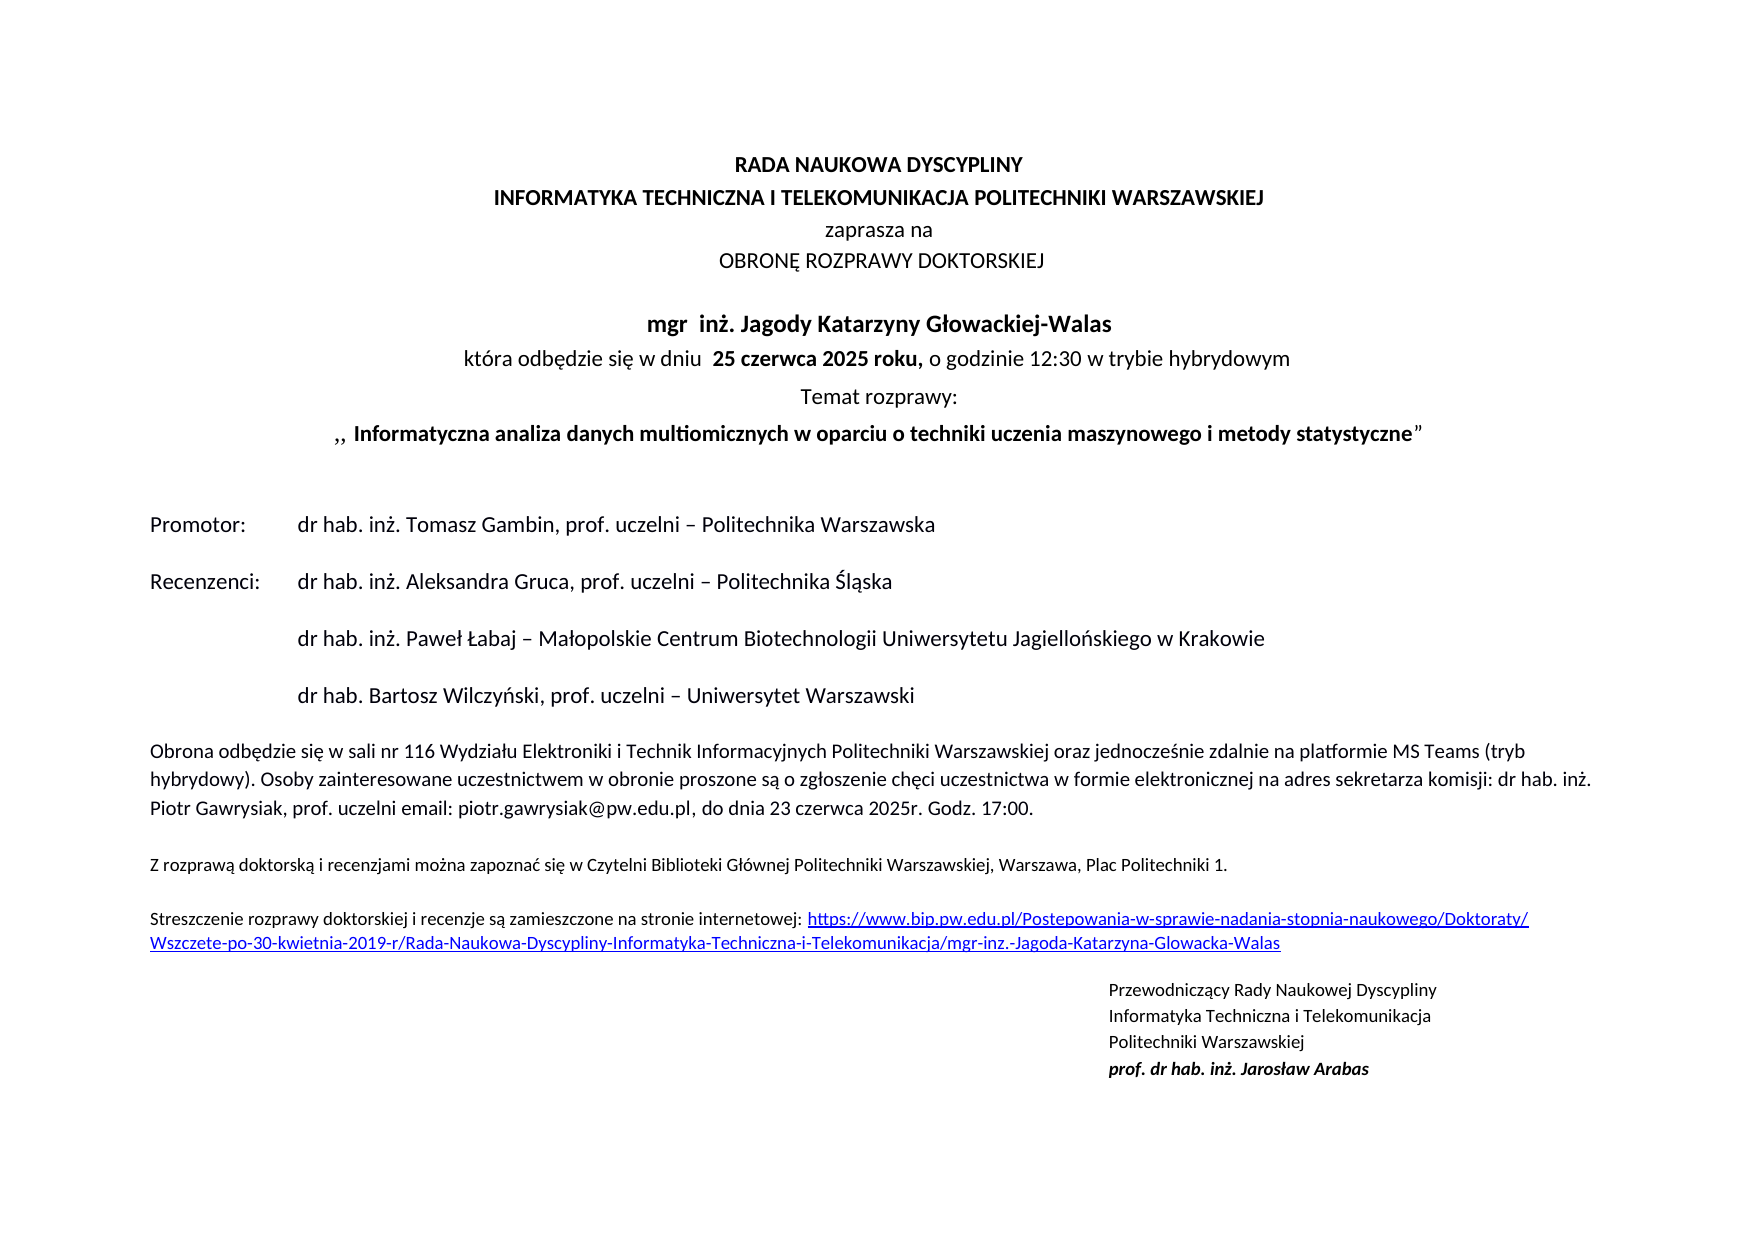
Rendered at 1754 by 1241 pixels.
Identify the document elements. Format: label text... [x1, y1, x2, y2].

text Temat rozprawy: [154, 382, 1604, 410]
text Przewodniczący Rady Naukowej Dyscypliny [1109, 978, 1604, 1001]
text Obrona odbędzie się w sali nr 116 Wydziału Elektroniki i Technik Informacyjnych Politechniki Warszawskiej oraz jednocześnie zdalnie na platformie MS Teams (tryb hybrydowy). Osoby zainteresowane uczestnictwem w obronie proszone są o zgłoszenie chęci uczestnictwa w formie elektronicznej na adres sekretarza komisji: dr hab. inż. Piotr Gawrysiak, prof. uczelni email: piotr.gawrysiak@pw.edu.pl, do dnia 23 czerwca 2025r. Godz. 17:00. [150, 738, 1604, 822]
text OBRONĘ ROZPRAWY DOKTORSKIEJ [154, 246, 1604, 274]
text mgr inż. Jagody Katarzyny Głowackiej-Walas [154, 309, 1604, 339]
text prof. dr hab. inż. Jarosław Arabas [1109, 1057, 1604, 1080]
text INFORMATYKA TECHNICZNA I TELEKOMUNIKACJA POLITECHNIKI WARSZAWSKIEJ [154, 183, 1603, 211]
text Promotor: dr hab. inż. Tomasz Gambin, prof. uczelni – Politechnika Warszawska [150, 510, 1604, 538]
text która odbędzie się w dniu 25 czerwca 2025 roku, o godzinie 12:30 w trybie hybrydowym [150, 344, 1604, 372]
text dr hab. inż. Paweł Łabaj – Małopolskie Centrum Biotechnologii Uniwersytetu Jagiellońskiego w Krakowie [224, 624, 1604, 652]
text RADA NAUKOWA DYSCYPLINY [154, 150, 1603, 178]
text dr hab. Bartosz Wilczyński, prof. uczelni – Uniwersytet Warszawski [224, 681, 1604, 709]
text Z rozprawą doktorską i recenzjami można zapoznać się w Czytelni Biblioteki Głównej Politechniki Warszawskiej, Warszawa, Plac Politechniki 1. [150, 853, 1604, 876]
text zaprasza na [154, 215, 1604, 243]
subtitle ,, Informatyczna analiza danych multiomicznych w oparciu o techniki uczenia maszynowego i metody statystyczne” [153, 418, 1603, 447]
text Politechniki Warszawskiej [1109, 1031, 1604, 1053]
text Streszczenie rozprawy doktorskiej i recenzje są zamieszczone na stronie internetowej: https://www.bip.pw.edu.pl/Postepowania-w-sprawie-nadania-stopnia-naukowego/Doktoraty/Wszczete-po-30-kwietnia-2019-r/Rada-Naukowa-Dyscypliny-Informatyka-Techniczna-i-Telekomunikacja/mgr-inz.-Jagoda-Katarzyna-Glowacka-Walas [150, 907, 1604, 954]
text Informatyka Techniczna i Telekomunikacja [1109, 1004, 1604, 1027]
text Recenzenci: dr hab. inż. Aleksandra Gruca, prof. uczelni – Politechnika Śląska [150, 567, 1604, 595]
